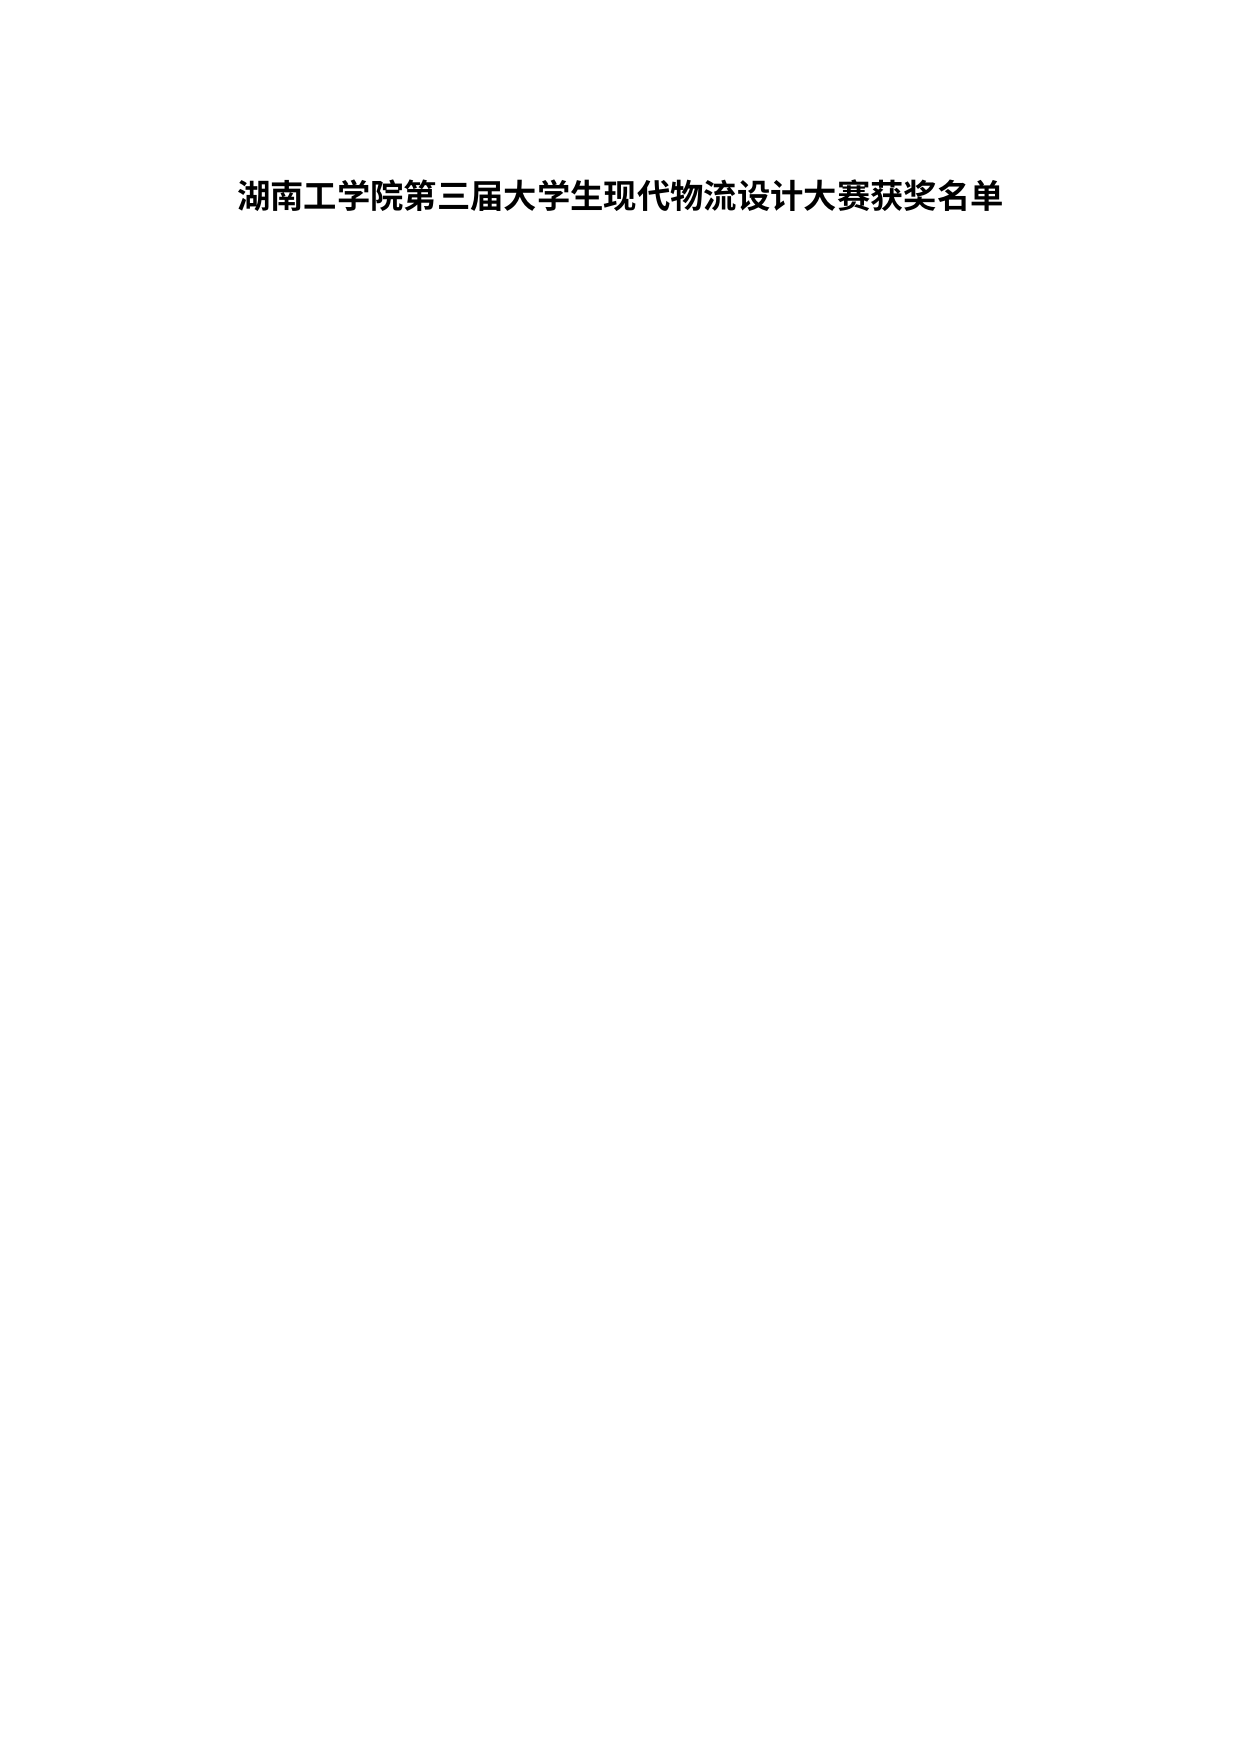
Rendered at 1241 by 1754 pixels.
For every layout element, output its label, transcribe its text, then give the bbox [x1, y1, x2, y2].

text 湖南工学院第三届大学生现代物流设计大赛获奖名单 [187, 162, 1053, 227]
